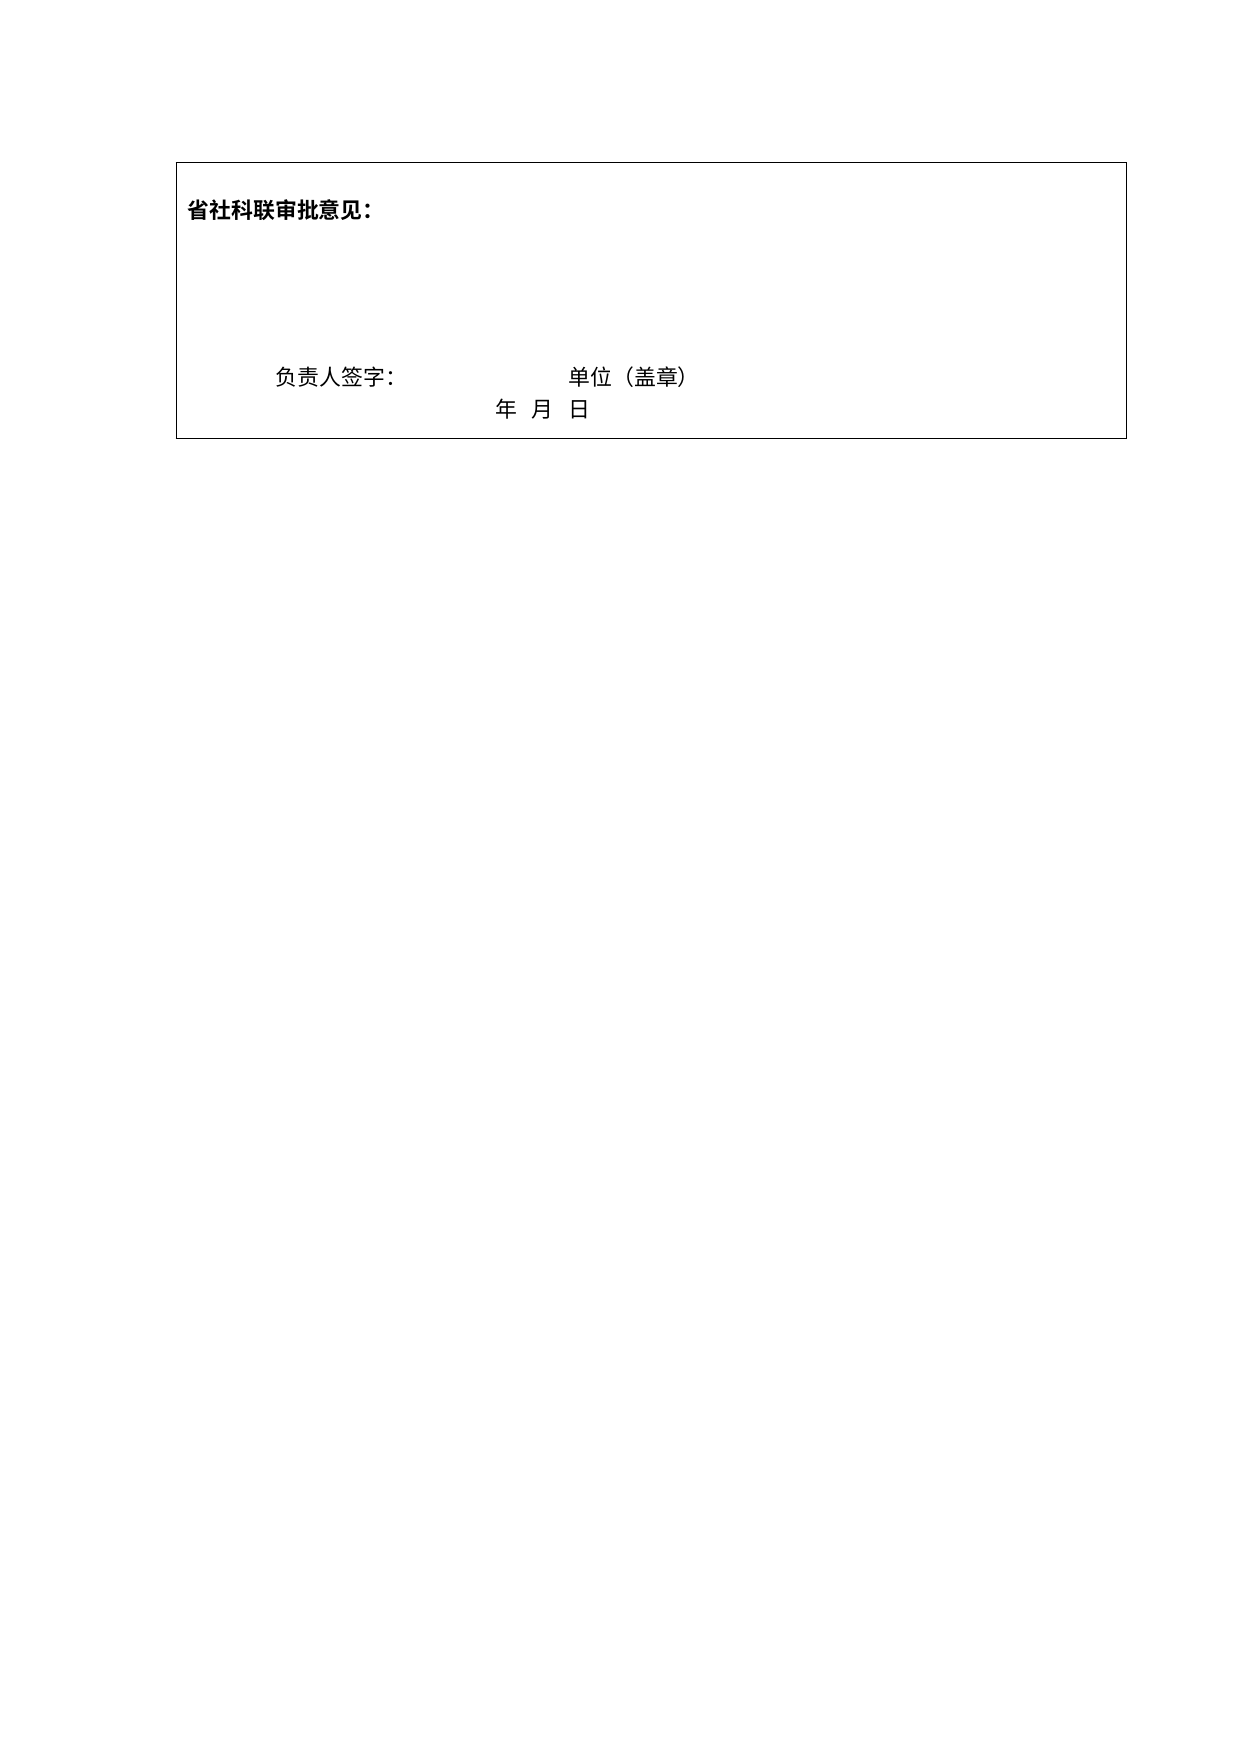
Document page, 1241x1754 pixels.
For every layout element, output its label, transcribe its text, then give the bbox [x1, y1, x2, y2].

table_cell 省社科联审批意见： 负责人签字： 单位（盖章） 年 月 日 [177, 163, 1126, 438]
